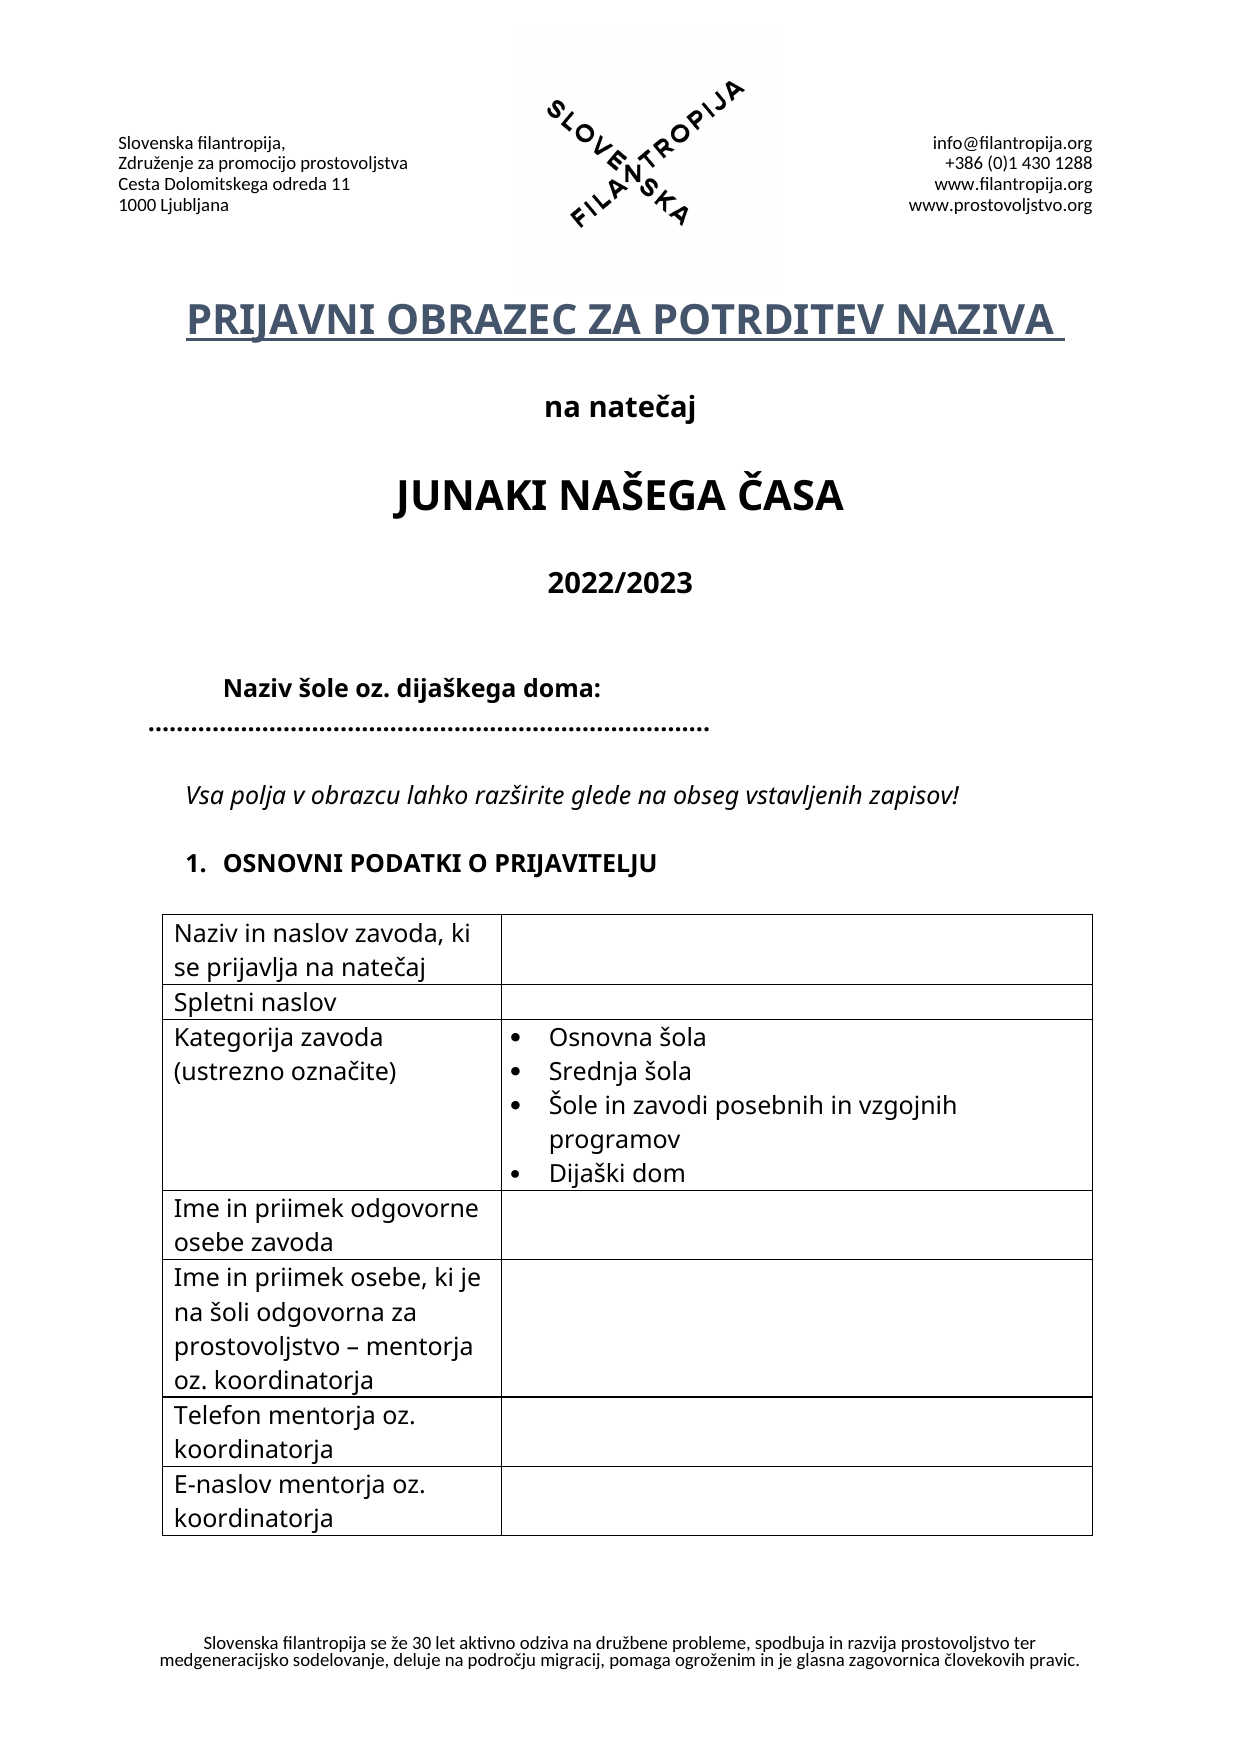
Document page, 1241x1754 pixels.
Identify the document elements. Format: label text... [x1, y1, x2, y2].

table_cell Ime in priimek osebe, ki je na šoli odgovorna za prostovoljstvo – mentorja oz. koordinatorja [163, 1260, 501, 1396]
table_cell Telefon mentorja oz. koordinatorja [163, 1398, 501, 1466]
table_cell Osnovna šola Srednja šola Šole in zavodi posebnih in vzgojnih programov Dijaški dom [502, 1020, 1092, 1190]
text 2022/2023 [148, 562, 1093, 602]
table_cell [502, 985, 1092, 1018]
table_cell [502, 1467, 1092, 1535]
table_cell [502, 1260, 1092, 1396]
table_cell Ime in priimek odgovorne osebe zavoda [163, 1191, 501, 1259]
text PRIJAVNI OBRAZEC ZA POTRDITEV NAZIVA [148, 290, 1093, 347]
table_header Naziv in naslov zavoda, ki se prijavlja na natečaj [163, 915, 501, 983]
table_cell Spletni naslov [163, 985, 501, 1018]
text Naziv šole oz. dijaškega doma: ……………………………………………………………………. [148, 670, 1093, 738]
table_cell [502, 1398, 1092, 1466]
text JUNAKI NAŠEGA ČASA [148, 466, 1093, 523]
table_header [502, 915, 1092, 983]
table_cell [502, 1191, 1092, 1259]
list OSNOVNI PODATKI O PRIJAVITELJU [185, 846, 1093, 880]
text Vsa polja v obrazcu lahko razširite glede na obseg vstavljenih zapisov! [148, 778, 1093, 812]
table_cell Kategorija zavoda (ustrezno označite) [163, 1020, 501, 1190]
picture [514, 26, 779, 290]
table_cell E-naslov mentorja oz. koordinatorja [163, 1467, 501, 1535]
text na natečaj [148, 387, 1093, 426]
